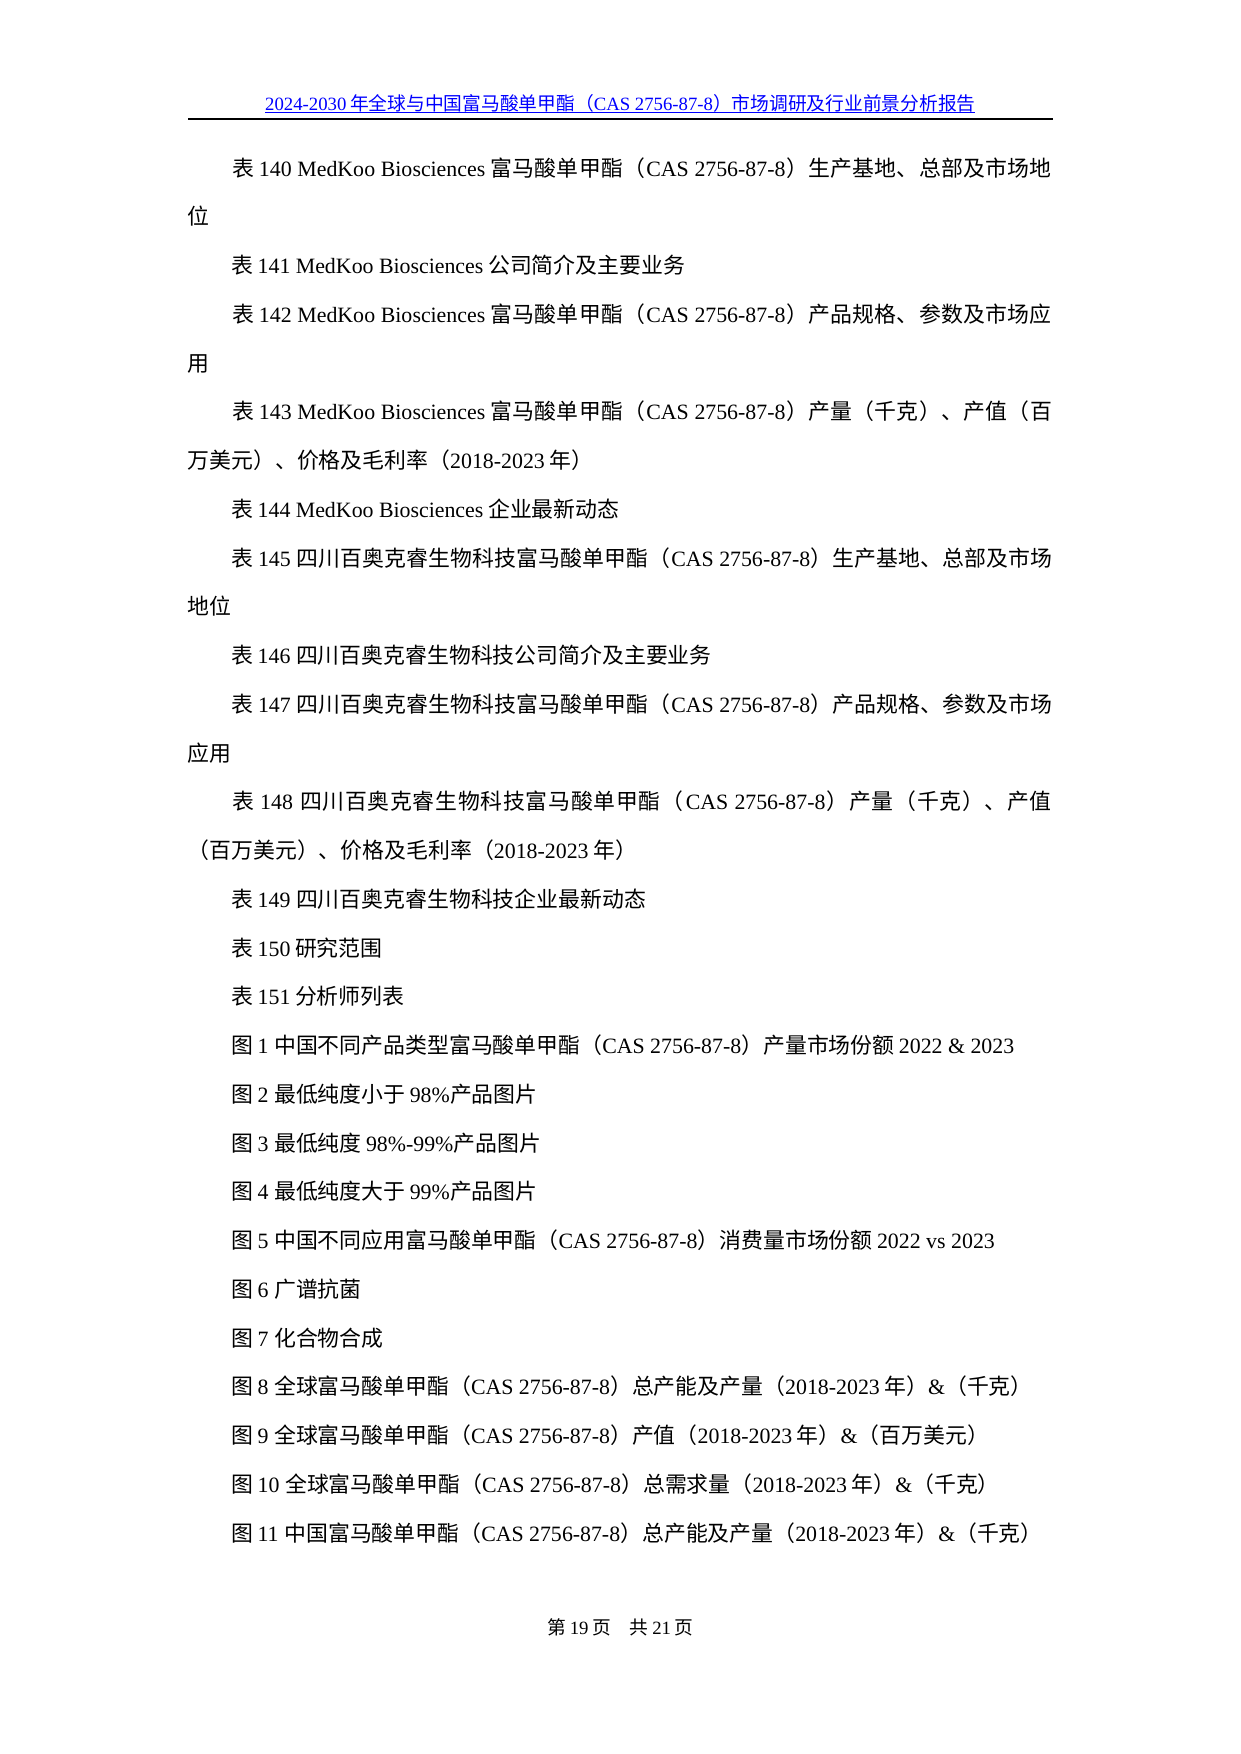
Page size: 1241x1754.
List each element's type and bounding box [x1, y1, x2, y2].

text [187, 150, 1053, 1548]
